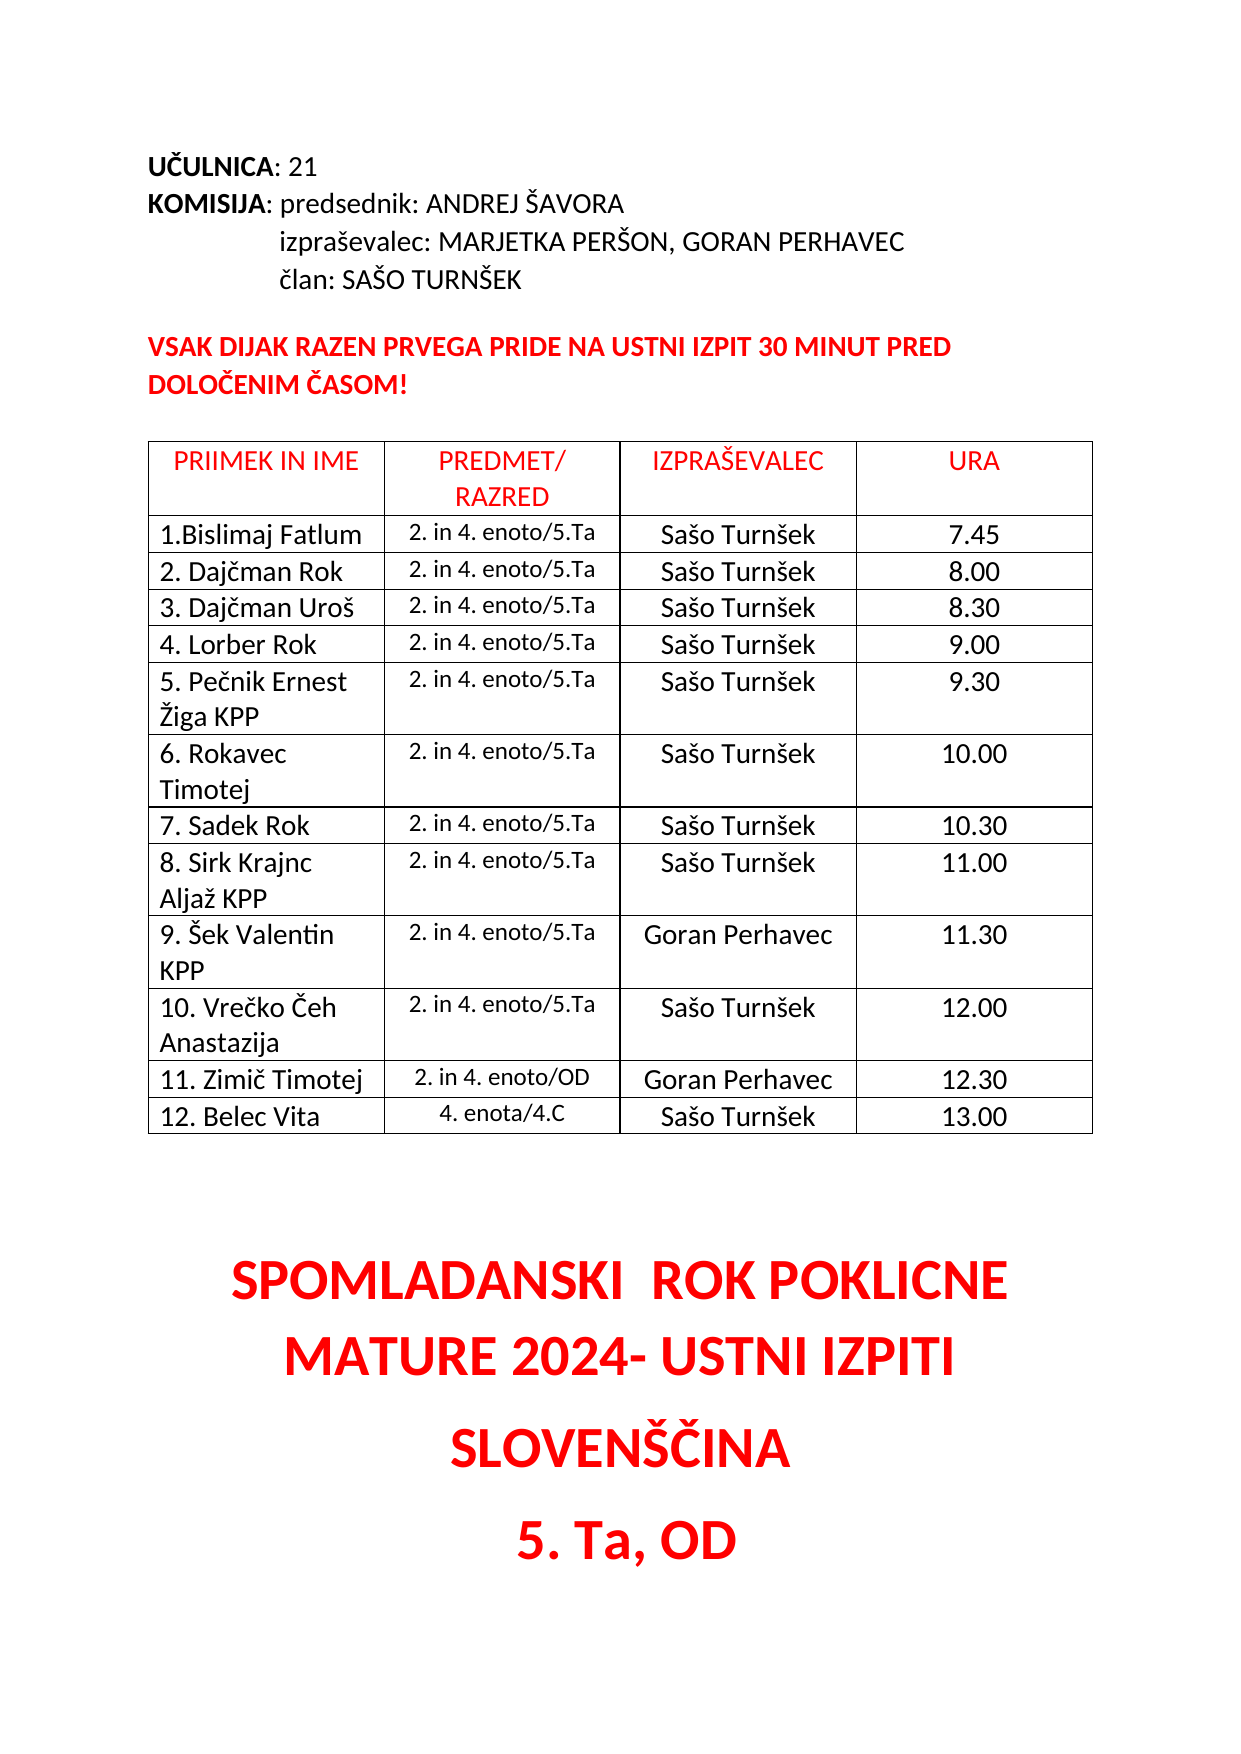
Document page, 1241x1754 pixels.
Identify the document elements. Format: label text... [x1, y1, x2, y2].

table_cell 10.30 [857, 808, 1092, 843]
table_cell 11.00 [857, 844, 1092, 915]
table_cell 13.00 [857, 1098, 1092, 1133]
table_cell 2. in 4. enoto/5.Ta [385, 735, 619, 806]
table_cell 2. in 4. enoto/5.Ta [385, 989, 619, 1060]
text UČULNICA: 21 [148, 148, 1093, 183]
table_cell 9.30 [857, 663, 1092, 734]
table_cell 2. in 4. enoto/OD [385, 1061, 619, 1097]
table_cell 12. Belec Vita [149, 1098, 384, 1133]
table_header PREDMET/ RAZRED [385, 442, 619, 515]
table_cell 9. Šek Valentin KPP [149, 916, 384, 988]
table_cell 2. in 4. enoto/5.Ta [385, 663, 619, 734]
table_cell 8.30 [857, 590, 1092, 625]
table_cell 2. in 4. enoto/5.Ta [385, 516, 619, 552]
table_header URA [857, 442, 1092, 515]
table_cell 9.00 [857, 626, 1092, 662]
table_cell 7. Sadek Rok [149, 808, 384, 843]
table_cell 11.30 [857, 916, 1092, 988]
table_cell Sašo Turnšek [621, 516, 856, 552]
table_cell 2. in 4. enoto/5.Ta [385, 553, 619, 588]
table_cell Sašo Turnšek [621, 808, 856, 843]
table_cell Sašo Turnšek [621, 735, 856, 806]
table_cell 12.30 [857, 1061, 1092, 1097]
table_cell Sašo Turnšek [621, 626, 856, 662]
table_cell 4. Lorber Rok [149, 626, 384, 662]
text KOMISIJA: predsednik: ANDREJ ŠAVORA [148, 185, 1093, 221]
table_cell Sašo Turnšek [621, 663, 856, 734]
table_cell 2. in 4. enoto/5.Ta [385, 590, 619, 625]
table_cell Sašo Turnšek [621, 1098, 856, 1133]
table_cell 8. Sirk Krajnc Aljaž KPP [149, 844, 384, 915]
table_cell 2. Dajčman Rok [149, 553, 384, 588]
table_cell Goran Perhavec [621, 1061, 856, 1097]
text 5. Ta, OD [148, 1503, 1093, 1574]
text SPOMLADANSKI ROK POKLICNE MATURE 2024- USTNI IZPITI [148, 1243, 1093, 1390]
table_cell 2. in 4. enoto/5.Ta [385, 626, 619, 662]
table_cell 3. Dajčman Uroš [149, 590, 384, 625]
table_cell 11. Zimič Timotej [149, 1061, 384, 1097]
table_cell 2. in 4. enoto/5.Ta [385, 916, 619, 988]
table_cell Goran Perhavec [621, 916, 856, 988]
table_cell Sašo Turnšek [621, 989, 856, 1060]
table_cell 12.00 [857, 989, 1092, 1060]
table_cell Sašo Turnšek [621, 553, 856, 588]
text član: SAŠO TURNŠEK [148, 261, 1093, 296]
table_cell Sašo Turnšek [621, 590, 856, 625]
table_cell 7.45 [857, 516, 1092, 552]
table_cell 10.00 [857, 735, 1092, 806]
table_cell 5. Pečnik Ernest Žiga KPP [149, 663, 384, 734]
table_cell 8.00 [857, 553, 1092, 588]
table_cell 2. in 4. enoto/5.Ta [385, 844, 619, 915]
table_cell 2. in 4. enoto/5.Ta [385, 808, 619, 843]
text izpraševalec: MARJETKA PERŠON, GORAN PERHAVEC [148, 223, 1093, 259]
table_cell 10. Vrečko Čeh Anastazija [149, 989, 384, 1060]
table_cell 1.Bislimaj Fatlum [149, 516, 384, 552]
table_header IZPRAŠEVALEC [621, 442, 856, 515]
text SLOVENŠČINA [148, 1411, 1093, 1482]
table_cell 4. enota/4.C [385, 1098, 619, 1133]
table_cell Sašo Turnšek [621, 844, 856, 915]
table_header PRIIMEK IN IME [149, 442, 384, 515]
text VSAK DIJAK RAZEN PRVEGA PRIDE NA USTNI IZPIT 30 MINUT PRED DOLOČENIM ČASOM! [148, 328, 1093, 401]
table_cell 6. Rokavec Timotej [149, 735, 384, 806]
